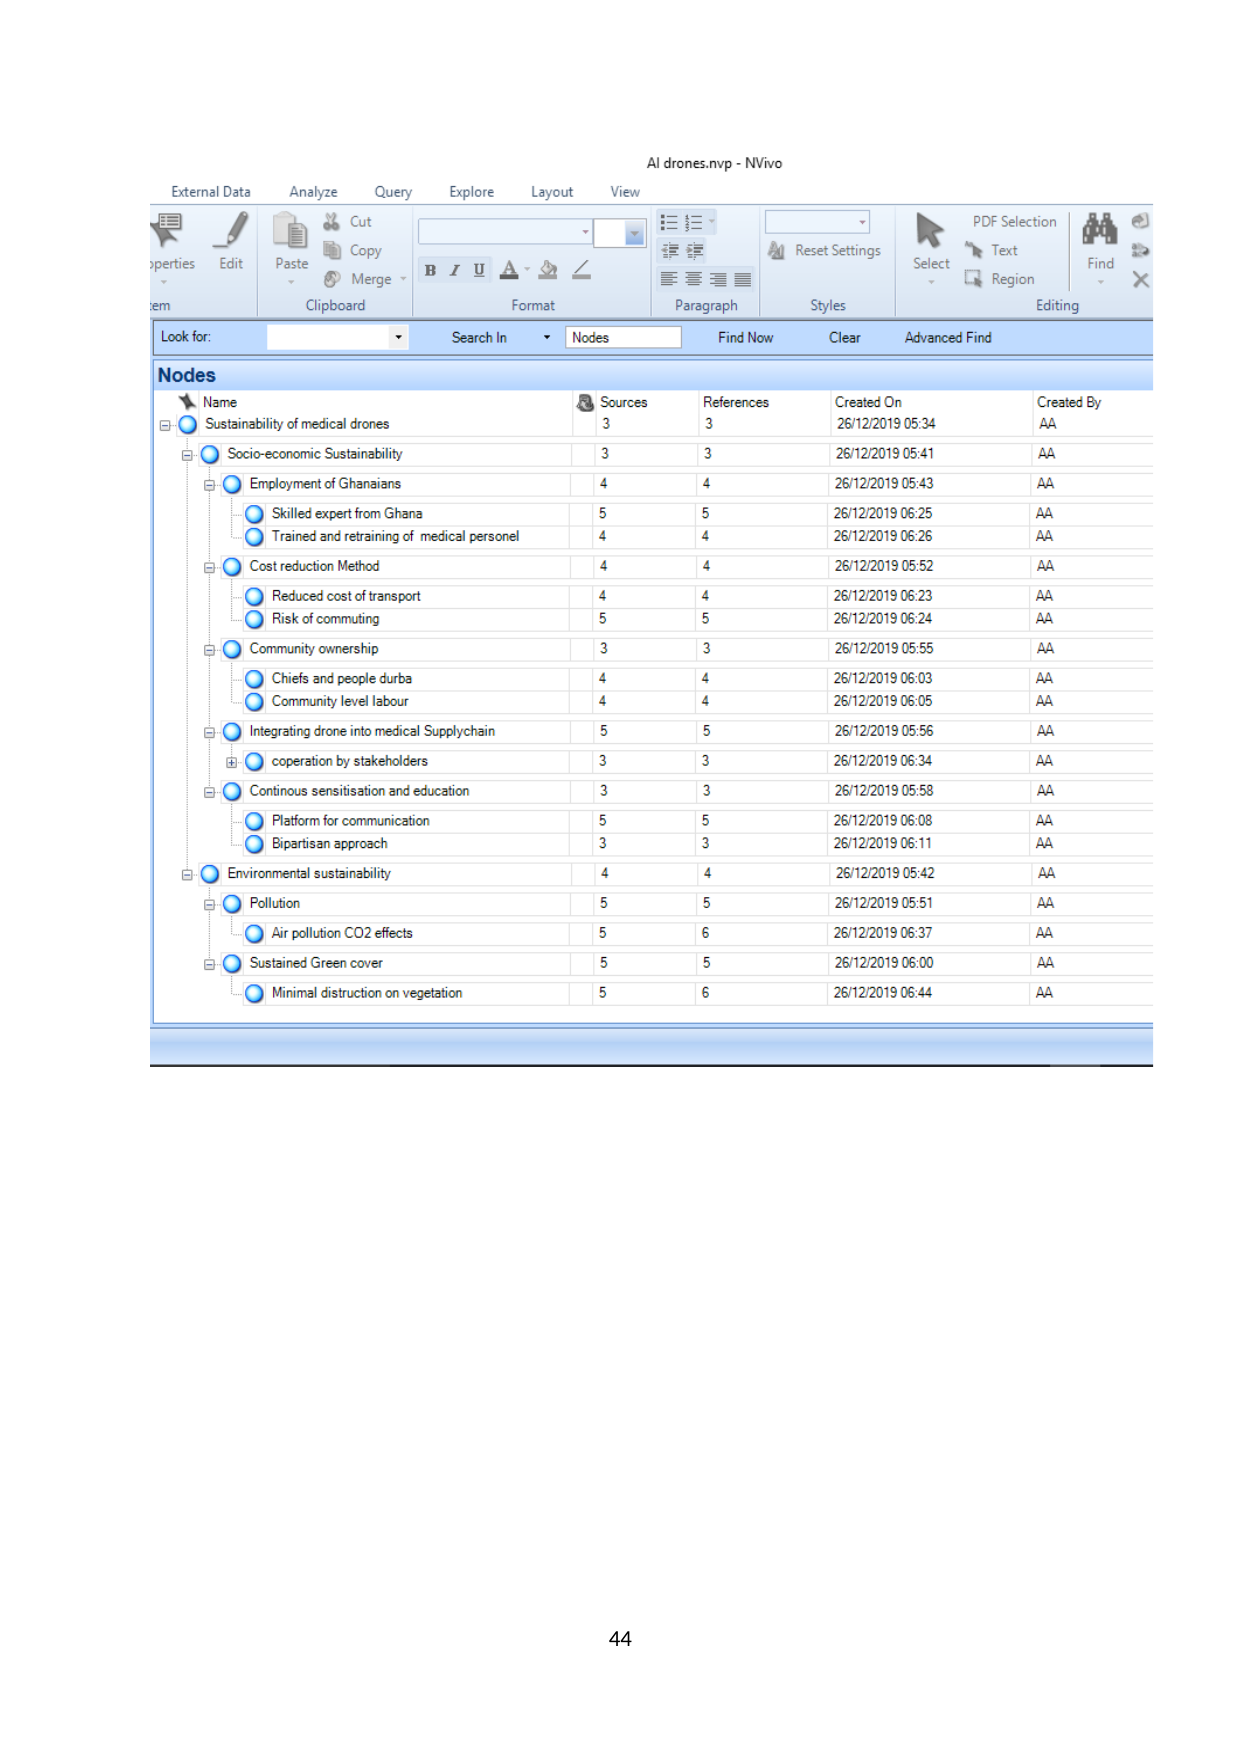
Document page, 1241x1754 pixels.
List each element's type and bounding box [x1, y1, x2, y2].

picture [150, 150, 1154, 1067]
